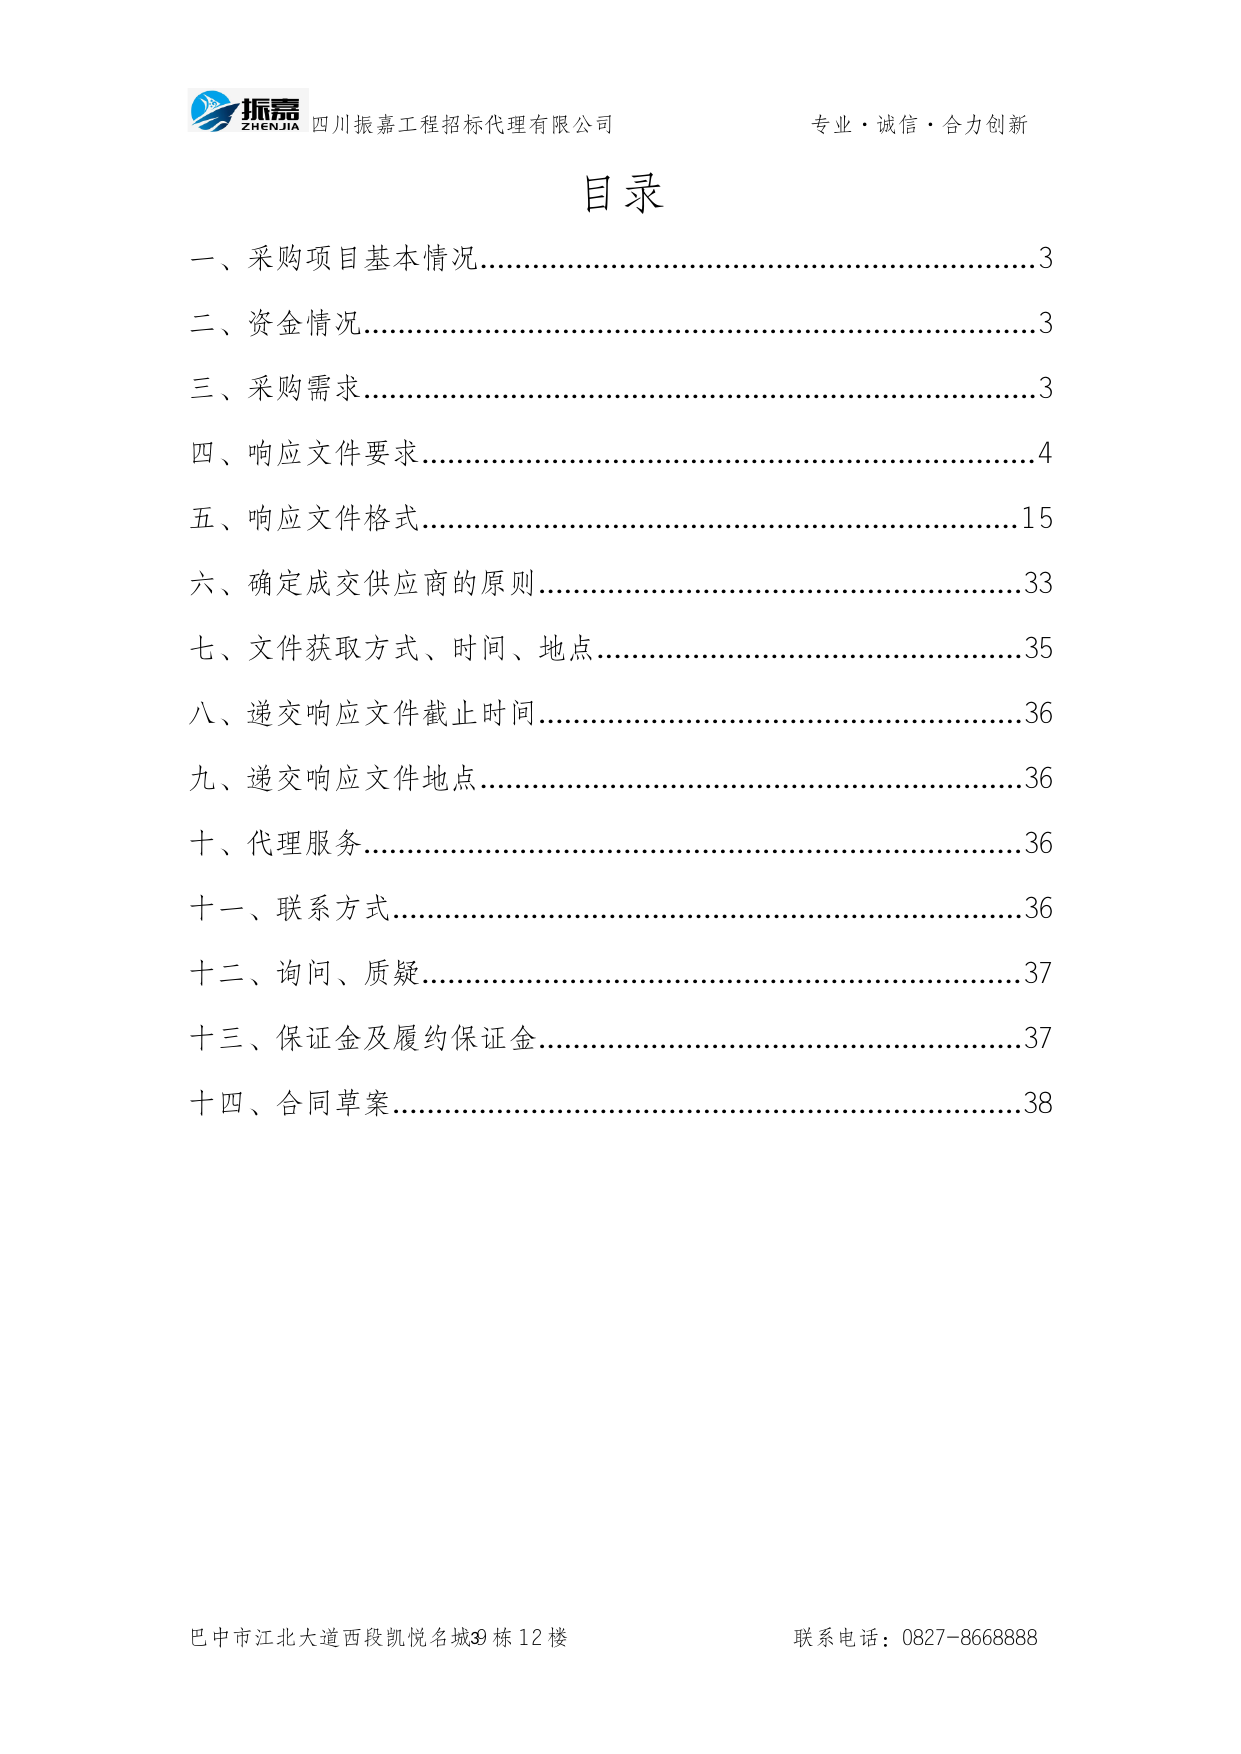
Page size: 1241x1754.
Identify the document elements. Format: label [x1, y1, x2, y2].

picture [187, 88, 309, 132]
